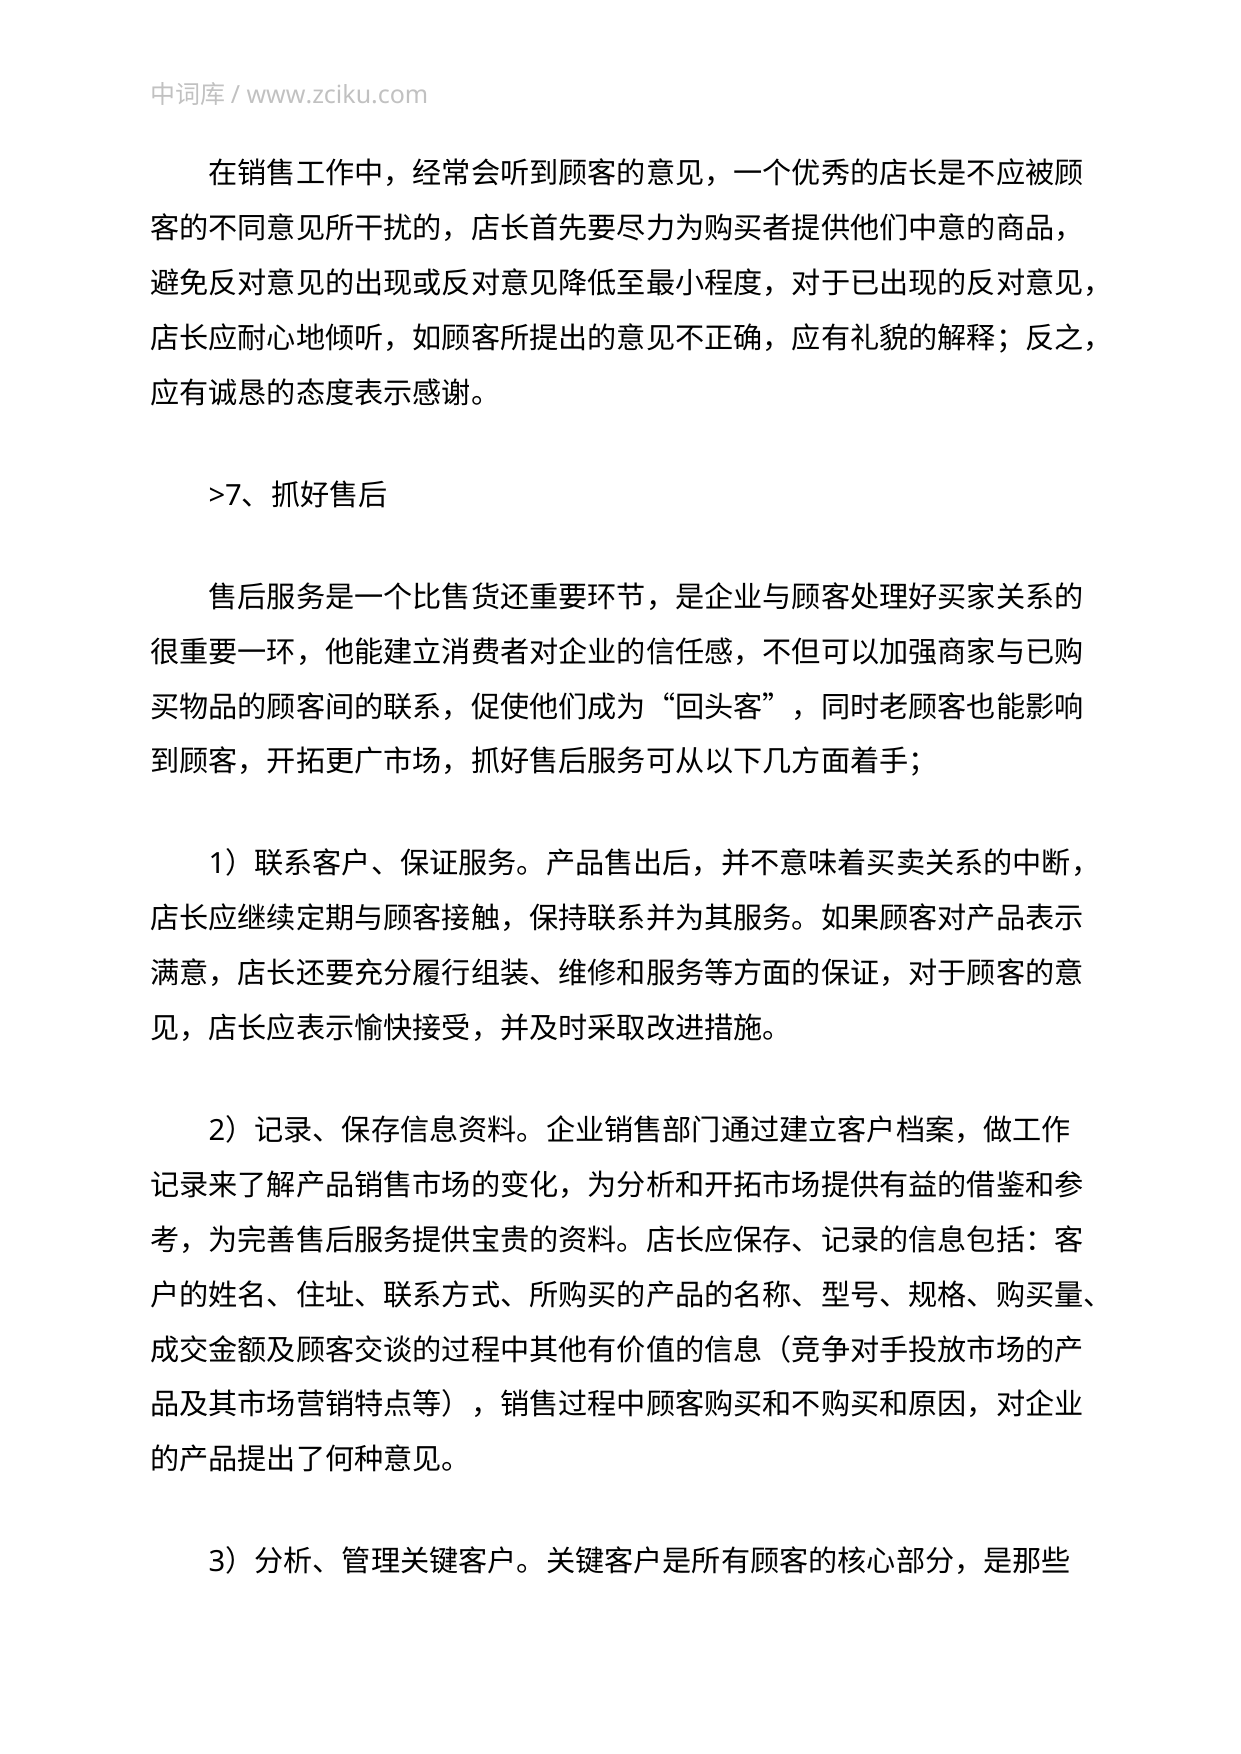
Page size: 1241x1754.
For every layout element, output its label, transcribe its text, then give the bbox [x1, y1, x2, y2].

text 1）联系客户、保证服务。产品售出后，并不意味着买卖关系的中断，店长应继续定期与顾客接触，保持联系并为其服务。如果顾客对产品表示满意，店长还要充分履行组装、维修和服务等方面的保证，对于顾客的意见，店长应表示愉快接受，并及时采取改进措施。 [150, 840, 1090, 1047]
text 售后服务是一个比售货还重要环节，是企业与顾客处理好买家关系的很重要一环，他能建立消费者对企业的信任感，不但可以加强商家与已购买物品的顾客间的联系，促使他们成为“回头客”，同时老顾客也能影响到顾客，开拓更广市场，抓好售后服务可从以下几方面着手； [150, 573, 1090, 780]
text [150, 1538, 1090, 1580]
text 2）记录、保存信息资料。企业销售部门通过建立客户档案，做工作记录来了解产品销售市场的变化，为分析和开拓市场提供有益的借鉴和参考，为完善售后服务提供宝贵的资料。店长应保存、记录的信息包括：客户的姓名、住址、联系方式、所购买的产品的名称、型号、规格、购买量、成交金额及顾客交谈的过程中其他有价值的信息（竞争对手投放市场的产品及其市场营销特点等），销售过程中顾客购买和不购买和原因，对企业的产品提出了何种意见。 [150, 1106, 1090, 1478]
text 在销售工作中，经常会听到顾客的意见，一个优秀的店长是不应被顾客的不同意见所干扰的，店长首先要尽力为购买者提供他们中意的商品，避免反对意见的出现或反对意见降低至最小程度，对于已出现的反对意见，店长应耐心地倾听，如顾客所提出的意见不正确，应有礼貌的解释；反之，应有诚恳的态度表示感谢。 [150, 150, 1090, 412]
text >7、抓好售后 [150, 471, 1090, 514]
